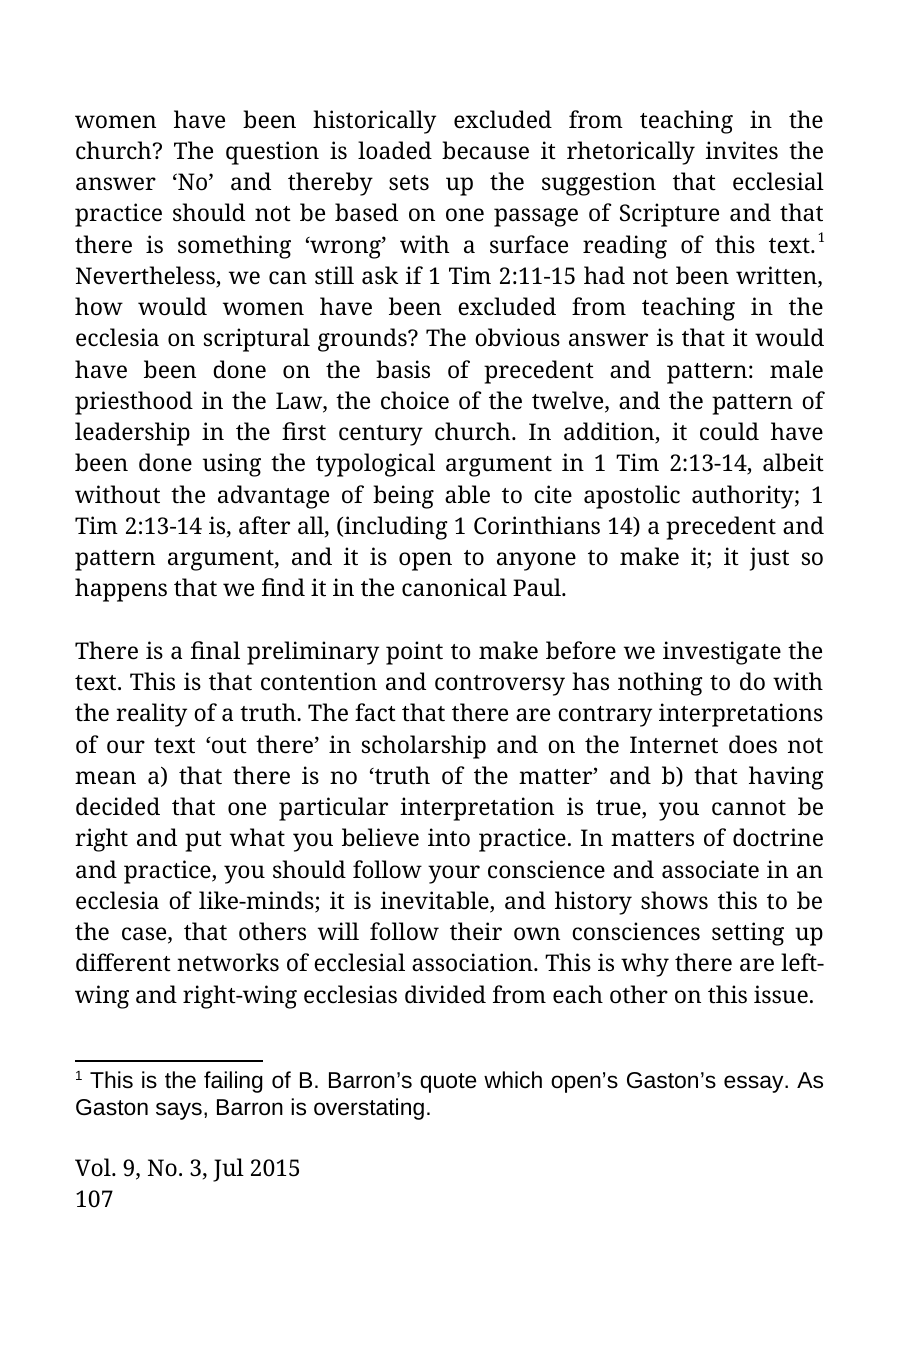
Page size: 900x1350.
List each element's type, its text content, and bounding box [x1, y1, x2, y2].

text The text for examination is 1 Tim 2:11-15, a classic battleground, but oddly, a text that reads quite plainly in the English as prohibiting a woman to teach. Outside our scope are any general considerations or other texts that might be brought to bear on this question. We might well ask that if 1 Tim 2:11-15 had not been written, would women have been historically excluded from teaching in the church? The question is loaded because it rhetorically invites the answer ‘No’ and thereby sets up the suggestion that ecclesial practice should not be based on one passage of Scripture and that there is something ‘wrong’ with a surface reading of this text. Nevertheless, we can still ask if 1 Tim 2:11-15 had not been written, how would women have been excluded from teaching in the ecclesia on scriptural grounds? The obvious answer is that it would have been done on the basis of precedent and pattern: male priesthood in the Law, the choice of the twelve, and the pattern of leadership in the first century church. In addition, it could have been done using the typological argument in 1 Tim 2:13-14, albeit without the advantage of being able to cite apostolic authority; 1 Tim 2:13-14 is, after all, (including 1 Corinthians 14) a precedent and pattern argument, and it is open to anyone to make it; it just so happens that we find it in the canonical Paul. [75, 103, 825, 603]
text There is a final preliminary point to make before we investigate the text. This is that contention and controversy has nothing to do with the reality of a truth. The fact that there are contrary interpretations of our text ‘out there’ in scholarship and on the Internet does not mean a) that there is no ‘truth of the matter’ and b) that having decided that one particular interpretation is true, you cannot be right and put what you believe into practice. In matters of doctrine and practice, you should follow your conscience and associate in an ecclesia of like-minds; it is inevitable, and history shows this to be the case, that others will follow their own consciences setting up different networks of ecclesial association. This is why there are left-wing and right-wing ecclesias divided from each other on this issue. [75, 635, 825, 1010]
